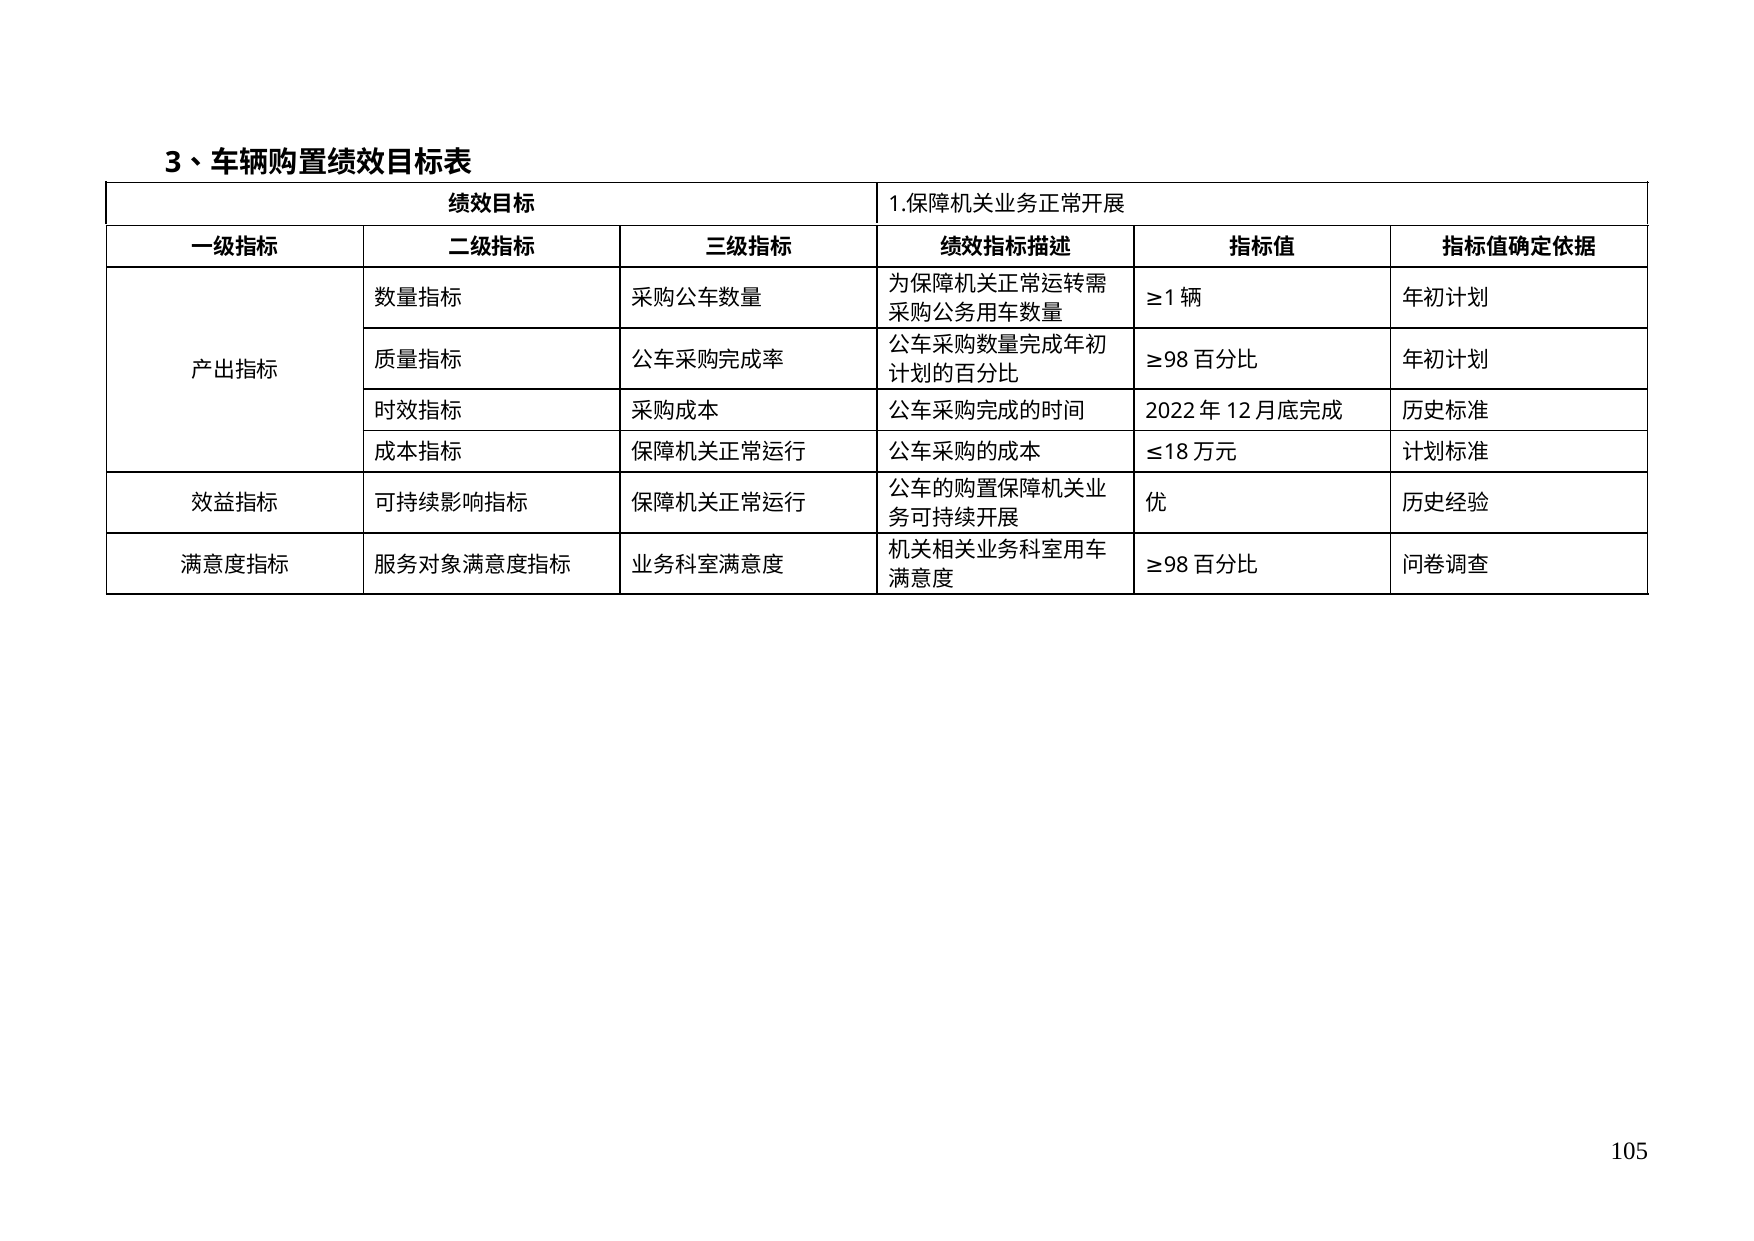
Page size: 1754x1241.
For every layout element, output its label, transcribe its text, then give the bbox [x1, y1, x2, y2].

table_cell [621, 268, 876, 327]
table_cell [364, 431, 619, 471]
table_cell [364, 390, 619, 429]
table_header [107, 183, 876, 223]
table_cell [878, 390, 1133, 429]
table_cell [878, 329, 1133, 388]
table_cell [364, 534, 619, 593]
text 3、车辆购置绩效目标表 [106, 142, 1648, 181]
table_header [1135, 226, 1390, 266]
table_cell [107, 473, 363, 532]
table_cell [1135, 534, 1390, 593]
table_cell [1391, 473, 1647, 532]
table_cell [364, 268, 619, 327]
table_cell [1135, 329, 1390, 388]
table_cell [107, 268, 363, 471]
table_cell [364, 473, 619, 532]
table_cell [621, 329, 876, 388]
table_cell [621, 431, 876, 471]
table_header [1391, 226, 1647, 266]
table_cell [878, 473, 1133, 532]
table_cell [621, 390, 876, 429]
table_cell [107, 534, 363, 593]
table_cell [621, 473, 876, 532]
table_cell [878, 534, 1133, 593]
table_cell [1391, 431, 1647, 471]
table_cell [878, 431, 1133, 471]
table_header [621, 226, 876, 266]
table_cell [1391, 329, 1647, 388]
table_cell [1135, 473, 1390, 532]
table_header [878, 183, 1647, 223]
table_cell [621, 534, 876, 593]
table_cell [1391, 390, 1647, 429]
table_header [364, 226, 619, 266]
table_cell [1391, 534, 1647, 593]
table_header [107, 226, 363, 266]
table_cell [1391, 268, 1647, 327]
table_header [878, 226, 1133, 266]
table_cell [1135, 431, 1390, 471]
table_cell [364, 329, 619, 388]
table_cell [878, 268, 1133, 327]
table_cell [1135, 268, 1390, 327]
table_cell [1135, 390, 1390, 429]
